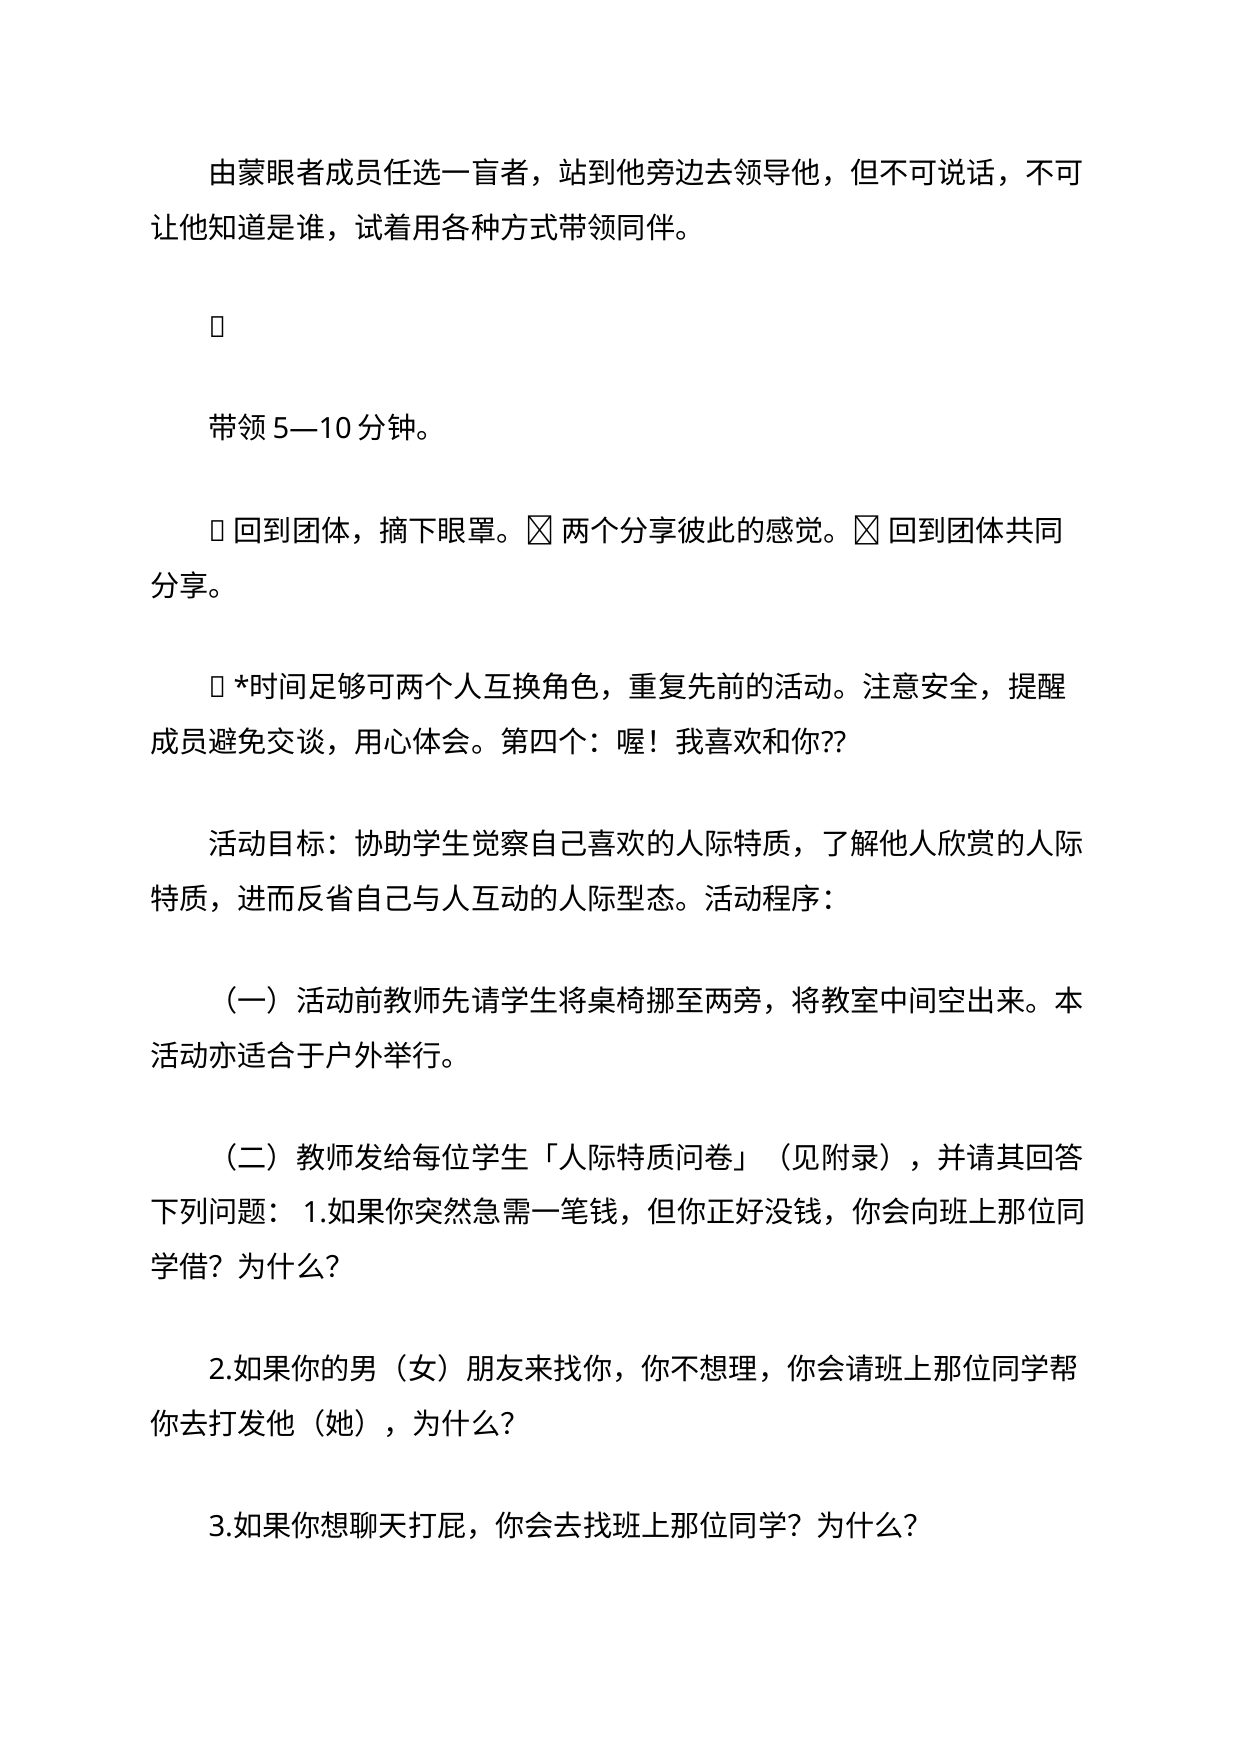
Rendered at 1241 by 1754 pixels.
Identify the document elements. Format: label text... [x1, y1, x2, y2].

text （二）教师发给每位学生「人际特质问卷」（见附录），并请其回答下列问题： 1.如果你突然急需一笔钱，但你正好没钱，你会向班上那位同学借？为什么？ [150, 1134, 1090, 1286]
text （一）活动前教师先请学生将桌椅挪至两旁，将教室中间空出来。本活动亦适合于户外举行。 [150, 977, 1090, 1075]
text  *时间足够可两个人互换角色，重复先前的活动。注意安全，提醒成员避免交谈，用心体会。第四个：喔！我喜欢和你?? [150, 664, 1090, 761]
text  回到团体，摘下眼罩。 两个分享彼此的感觉。 回到团体共同分享。 [150, 507, 1090, 604]
text 3.如果你想聊天打屁，你会去找班上那位同学？为什么？ [150, 1503, 1090, 1545]
text 由蒙眼者成员任选一盲者，站到他旁边去领导他，但不可说话，不可让他知道是谁，试着用各种方式带领同伴。 [150, 150, 1090, 247]
text 带领5—10分钟。 [150, 405, 1090, 447]
text 活动目标：协助学生觉察自己喜欢的人际特质，了解他人欣赏的人际特质，进而反省自己与人互动的人际型态。活动程序： [150, 821, 1090, 918]
text 2.如果你的男（女）朋友来找你，你不想理，你会请班上那位同学帮你去打发他（她），为什么？ [150, 1346, 1090, 1443]
text  [150, 307, 1090, 346]
